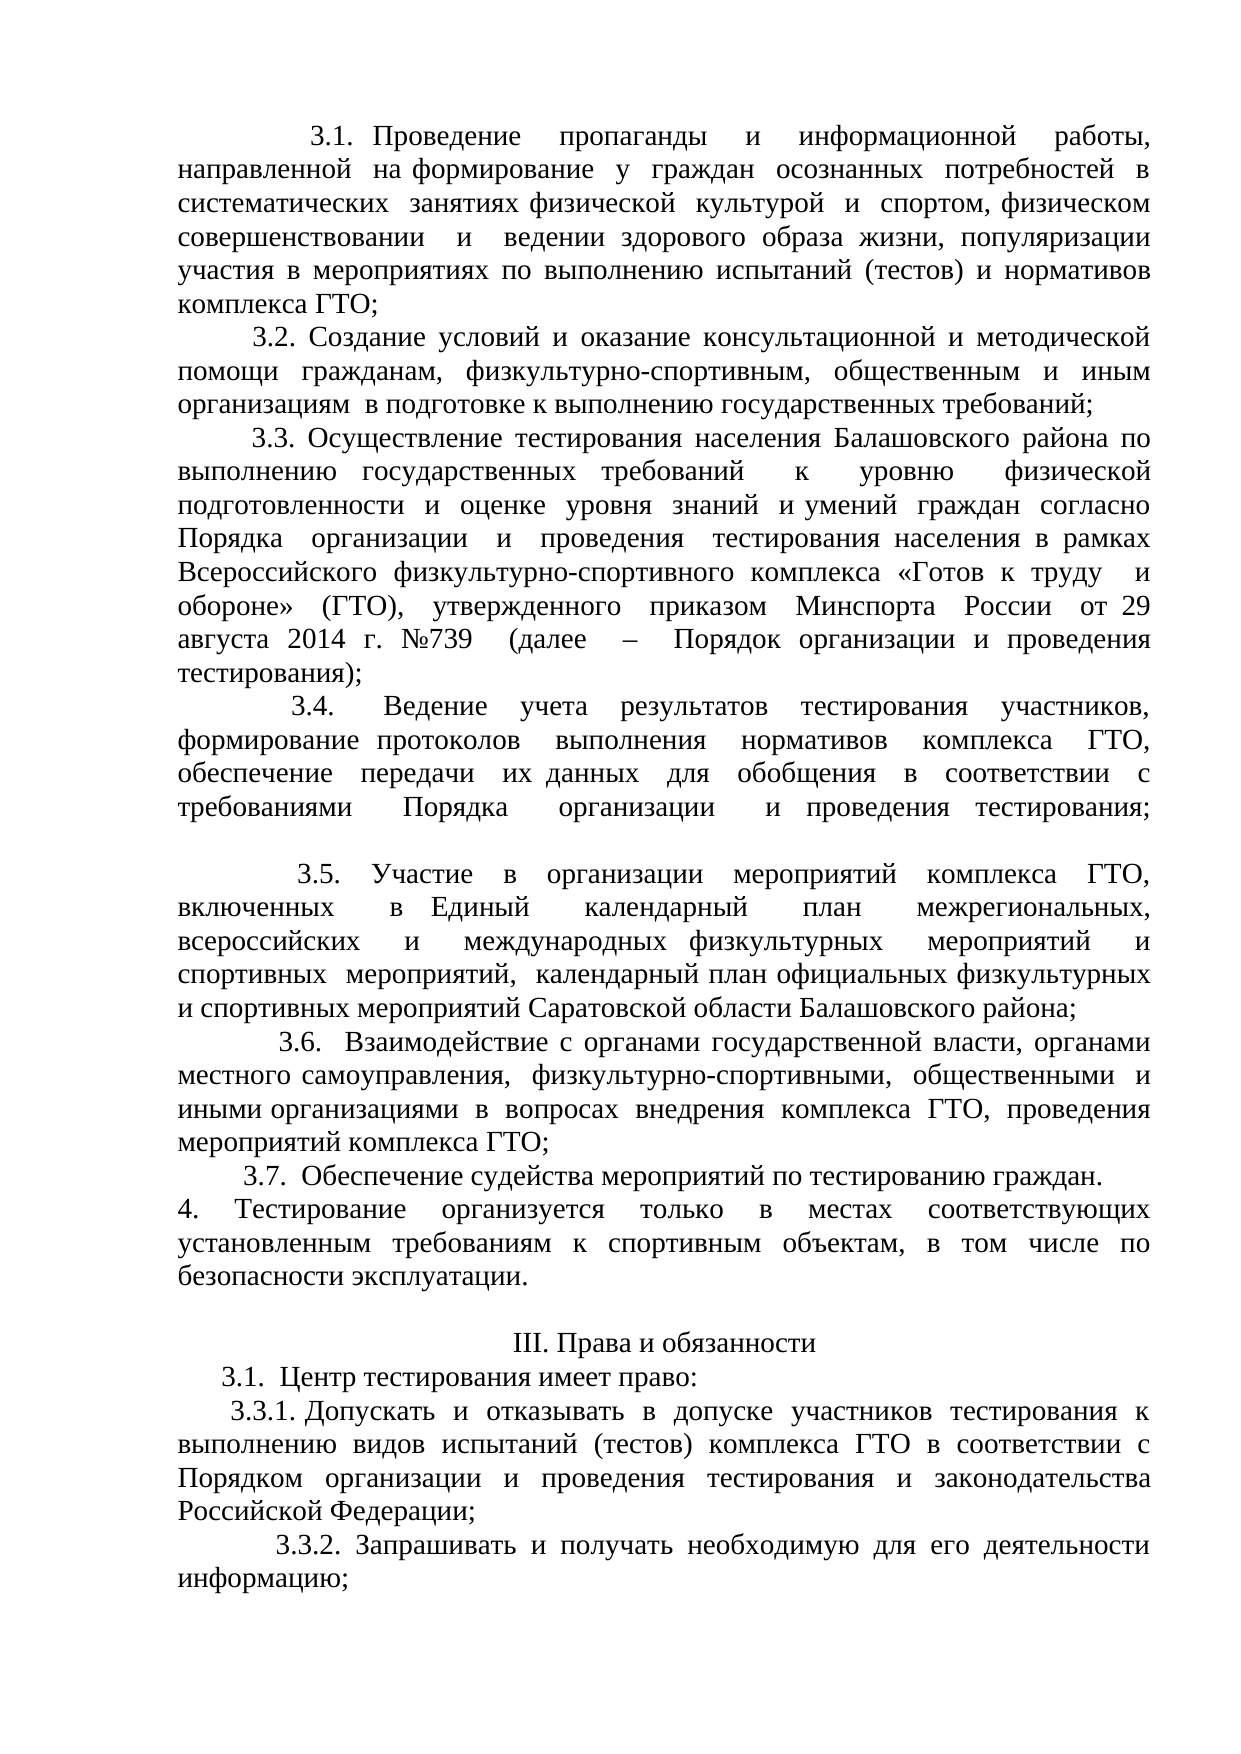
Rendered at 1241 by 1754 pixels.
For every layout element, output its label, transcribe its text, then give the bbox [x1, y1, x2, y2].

text 3.1. Проведение пропаганды и информационной работы, направленной на формирование у граждан осознанных потребностей в систематических занятиях физической культурой и спортом, физическом совершенствовании и ведении здорового образа жизни, популяризации участия в мероприятиях по выполнению испытаний (тестов) и нормативов комплекса ГТО; [177, 118, 1152, 319]
text 3.7. Обеспечение судейства мероприятий по тестированию граждан. [177, 1158, 1152, 1191]
text 4. Тестирование организуется только в местах соответствующих установленным требованиям к спортивным объектам, в том числе по безопасности эксплуатации. [177, 1191, 1152, 1292]
text 3.3.2. Запрашивать и получать необходимую для его деятельности информацию; [177, 1527, 1152, 1594]
text 3.2. Создание условий и оказание консультационной и методической помощи гражданам, физкультурно-спортивным, общественным и иным организациям в подготовке к выполнению государственных требований; [177, 319, 1152, 420]
text III. Права и обязанности [177, 1326, 1152, 1359]
text 3.1. Центр тестирования имеет право: [177, 1359, 1152, 1393]
text 3.3. Осуществление тестирования населения Балашовского района по выполнению государственных требований к уровню физической подготовленности и оценке уровня знаний и умений граждан согласно Порядка организации и проведения тестирования населения в рамках Всероссийского физкультурно-спортивного комплекса «Готов к труду и обороне» (ГТО), утвержденного приказом Минспорта России от 29 августа 2014 г. №739 (далее – Порядок организации и проведения тестирования); [177, 420, 1152, 688]
text 3.5. Участие в организации мероприятий комплекса ГТО, включенных в Единый календарный план межрегиональных, всероссийских и международных физкультурных мероприятий и спортивных мероприятий, календарный план официальных физкультурных и спортивных мероприятий Саратовской области Балашовского района; [177, 856, 1152, 1024]
text 3.4. Ведение учета результатов тестирования участников, формирование протоколов выполнения нормативов комплекса ГТО, обеспечение передачи их данных для обобщения в соответствии с требованиями Порядка организации и проведения тестирования; [177, 688, 1152, 856]
text 3.6. Взаимодействие с органами государственной власти, органами местного самоуправления, физкультурно-спортивными, общественными и иными организациями в вопросах внедрения комплекса ГТО, проведения мероприятий комплекса ГТО; [177, 1024, 1152, 1158]
text 3.3.1. Допускать и отказывать в допуске участников тестирования к выполнению видов испытаний (тестов) комплекса ГТО в соответствии с Порядком организации и проведения тестирования и законодательства Российской Федерации; [177, 1393, 1152, 1527]
